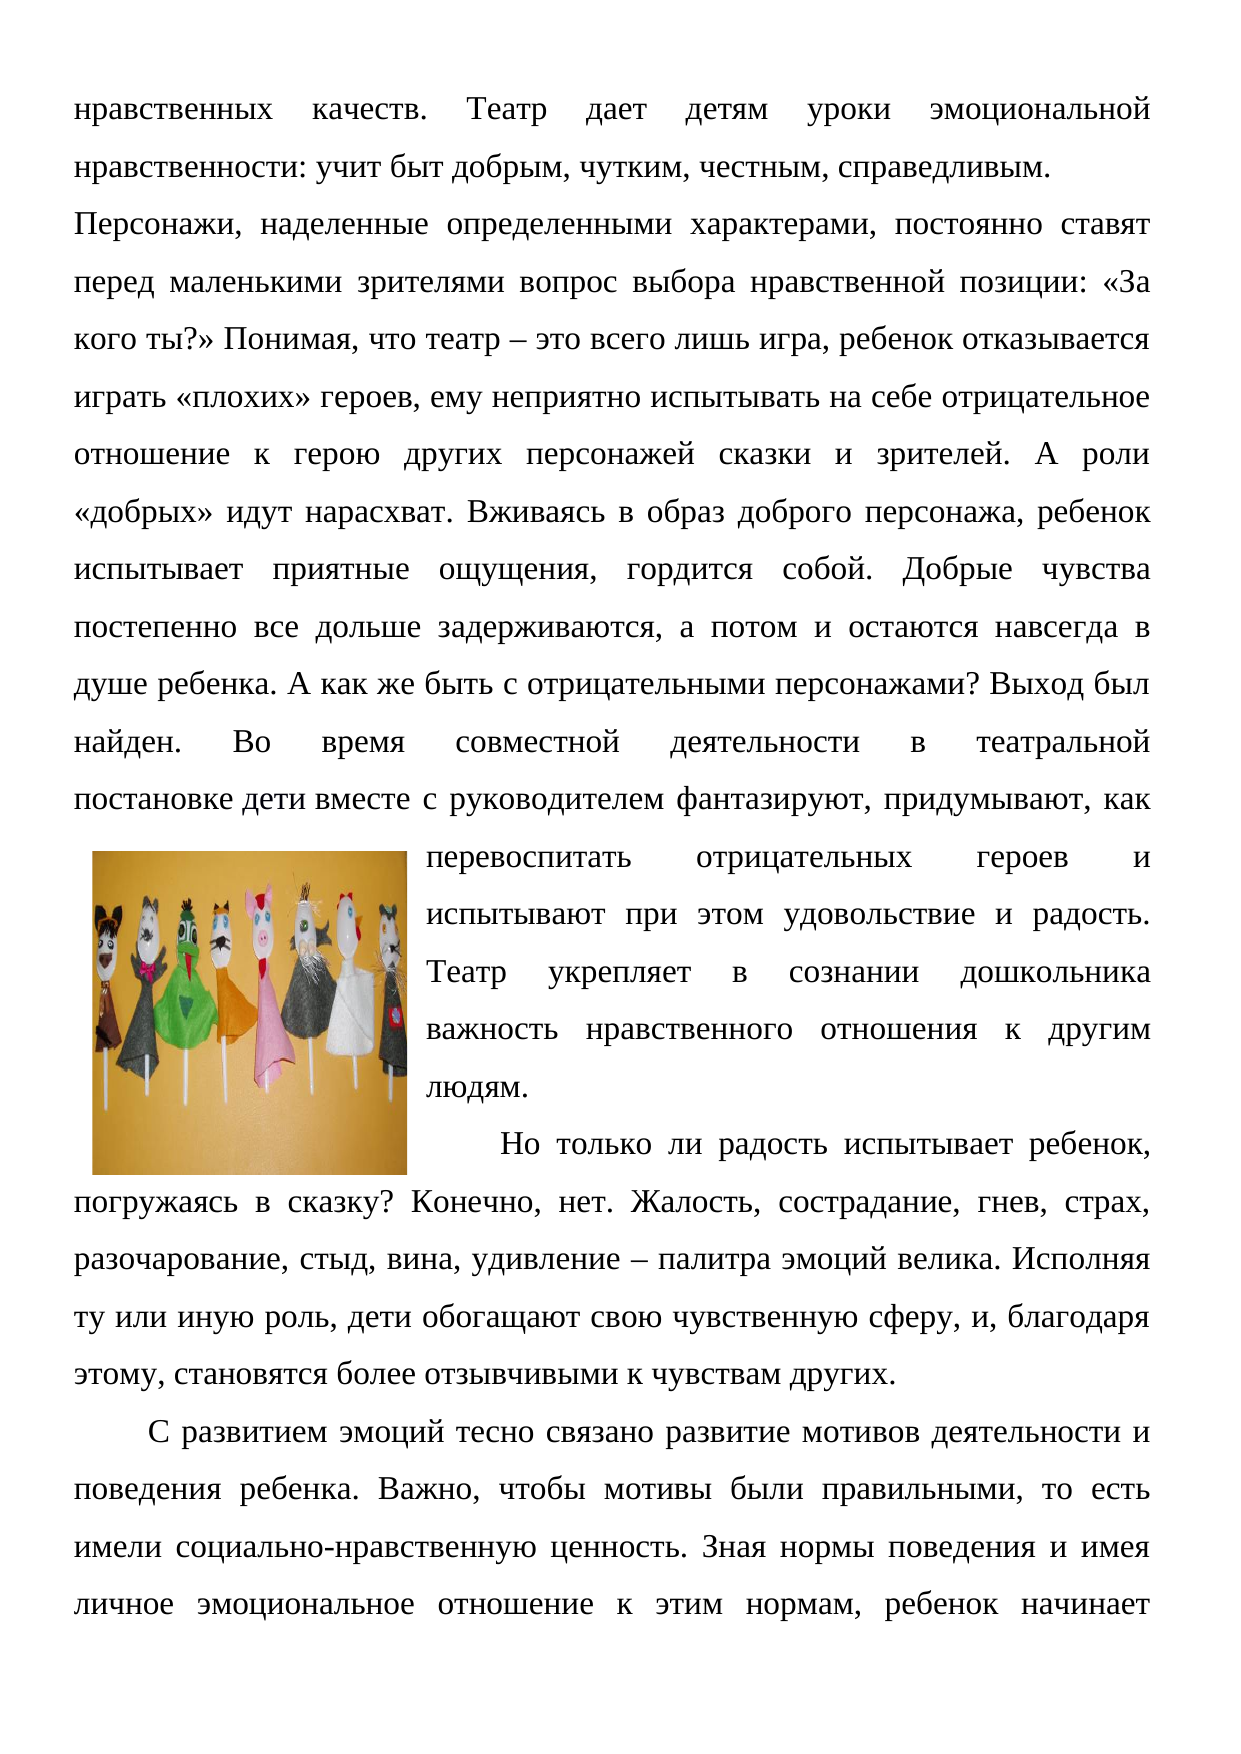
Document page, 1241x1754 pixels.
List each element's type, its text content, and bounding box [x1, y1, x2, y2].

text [74, 89, 1152, 184]
text Персонажи, наделенные определенными характерами, постоянно ставят перед маленькими зрителями вопрос выбора нравственной позиции: «За кого ты?» Понимая, что театр – это всего лишь игра, ребенок отказывается играть «плохих» героев, ему неприятно испытывать на себе отрицательное отношение к герою других персонажей сказки и зрителей. А роли «добрых» идут нарасхват. Вживаясь в образ доброго персонажа, ребенок испытывает приятные ощущения, гордится собой. Добрые чувства постепенно все дольше задерживаются, а потом и остаются навсегда в душе ребенка. А как же быть с отрицательными персонажами? Выход был найден. Во время совместной деятельности в театральной постановке дети вместе с руководителем фантазируют, придумывают, как перевоспитать отрицательных героев и испытывают при этом удовольствие и радость. Театр укрепляет в сознании дошкольника важность нравственного отношения к другим людям. [74, 204, 1152, 1104]
picture [92, 851, 408, 1175]
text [74, 1411, 1152, 1622]
text Но только ли радость испытывает ребенок, погружаясь в сказку? Конечно, нет. Жалость, сострадание, гнев, страх, разочарование, стыд, вина, удивление – палитра эмоций велика. Исполняя ту или иную роль, дети обогащают свою чувственную сферу, и, благодаря этому, становятся более отзывчивыми к чувствам других. [74, 1124, 1152, 1392]
